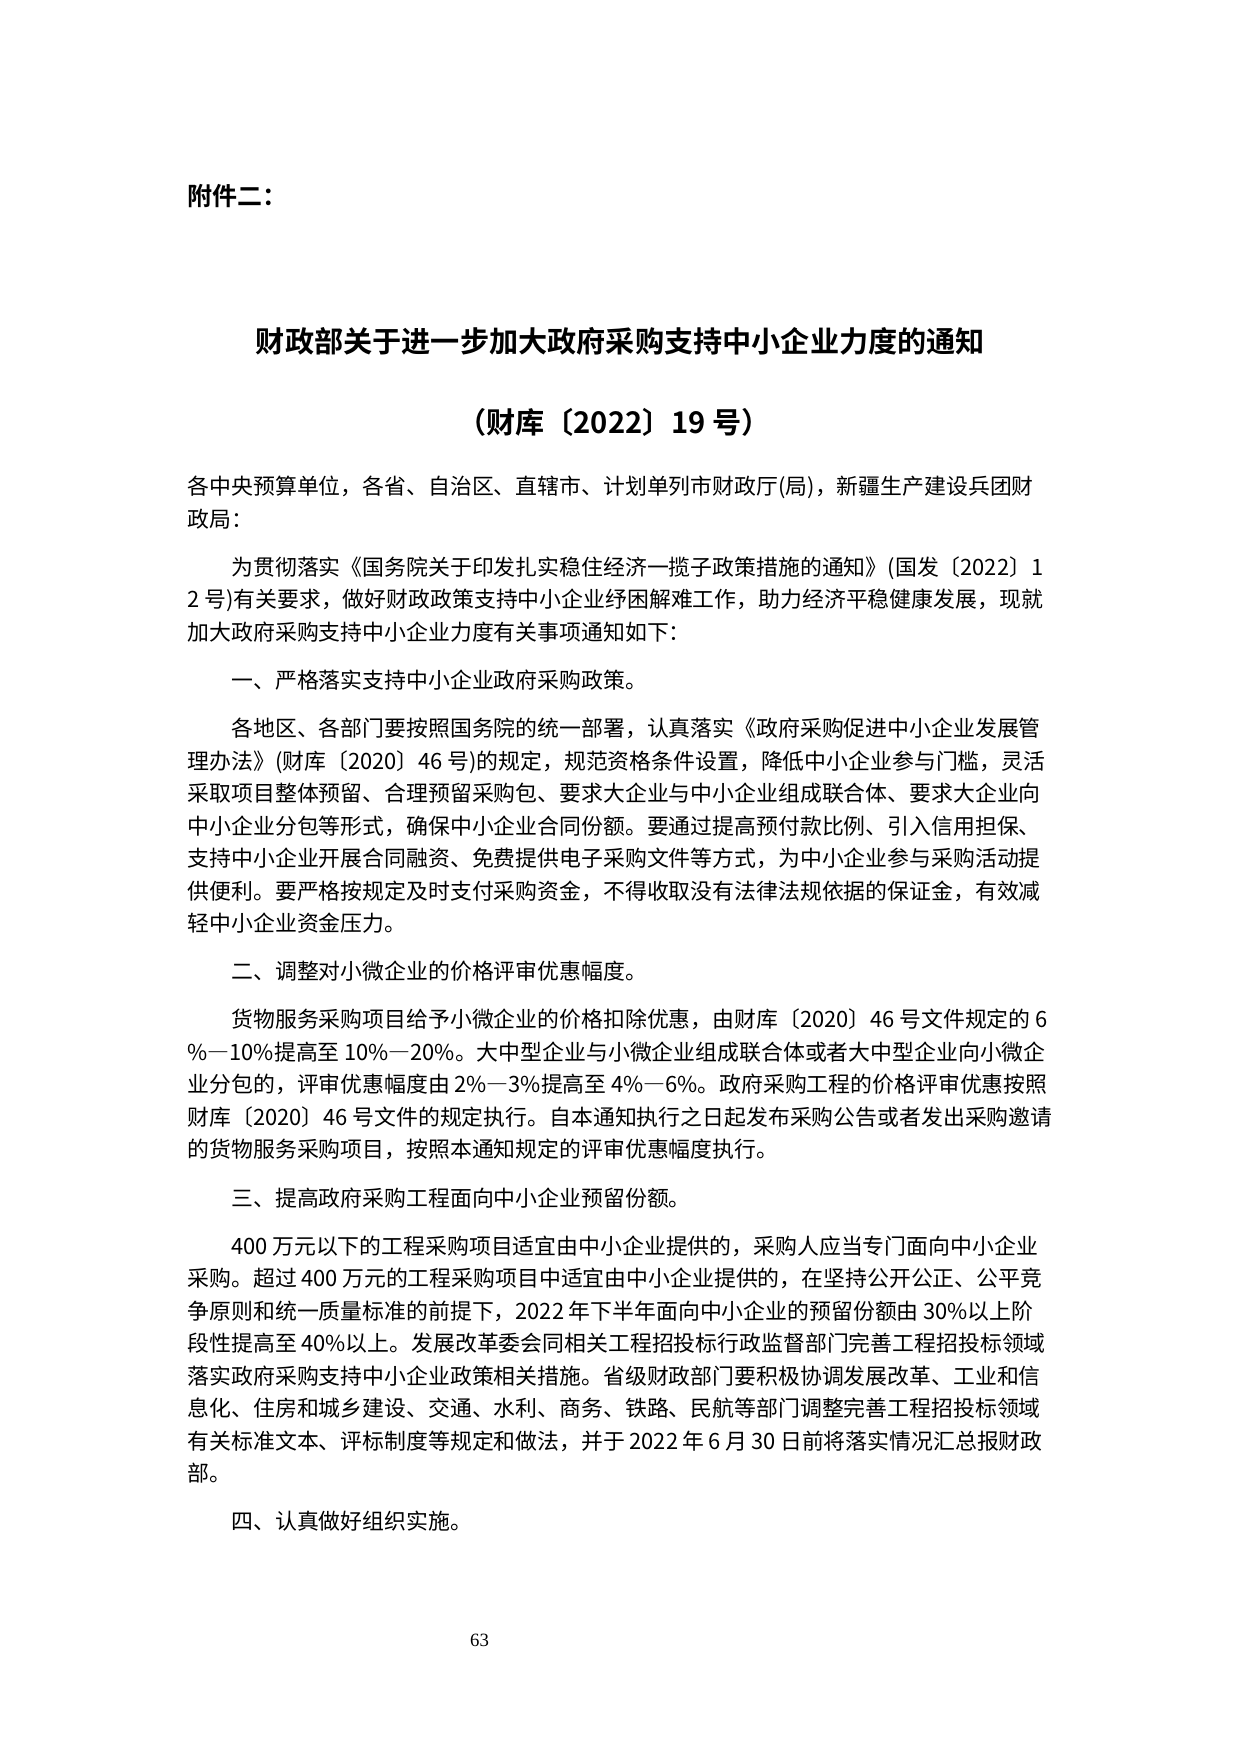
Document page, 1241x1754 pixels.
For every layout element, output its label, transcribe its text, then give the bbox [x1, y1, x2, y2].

text 货物服务采购项目给予小微企业的价格扣除优惠，由财库〔2020〕46号文件规定的6%—10%提高至10%—20%。大中型企业与小微企业组成联合体或者大中型企业向小微企业分包的，评审优惠幅度由2%—3%提高至4%—6%。政府采购工程的价格评审优惠按照财库〔2020〕46号文件的规定执行。自本通知执行之日起发布采购公告或者发出采购邀请的货物服务采购项目，按照本通知规定的评审优惠幅度执行。 [187, 1002, 1053, 1164]
text 一、严格落实支持中小企业政府采购政策。 [187, 663, 1053, 695]
text 各中央预算单位，各省、自治区、直辖市、计划单列市财政厅(局)，新疆生产建设兵团财政局： [187, 469, 1053, 534]
text 三、提高政府采购工程面向中小企业预留份额。 [187, 1180, 1053, 1213]
text 为贯彻落实《国务院关于印发扎实稳住经济一揽子政策措施的通知》(国发〔2022〕12号)有关要求，做好财政政策支持中小企业纾困解难工作，助力经济平稳健康发展，现就加大政府采购支持中小企业力度有关事项通知如下： [187, 549, 1053, 647]
text 附件二： [187, 162, 1053, 227]
text （财库〔2022〕19号） [187, 388, 1053, 453]
text 四、认真做好组织实施。 [187, 1504, 1053, 1536]
text 各地区、各部门要按照国务院的统一部署，认真落实《政府采购促进中小企业发展管理办法》(财库〔2020〕46号)的规定，规范资格条件设置，降低中小企业参与门槛，灵活采取项目整体预留、合理预留采购包、要求大企业与中小企业组成联合体、要求大企业向中小企业分包等形式，确保中小企业合同份额。要通过提高预付款比例、引入信用担保、支持中小企业开展合同融资、免费提供电子采购文件等方式，为中小企业参与采购活动提供便利。要严格按规定及时支付采购资金，不得收取没有法律法规依据的保证金，有效减轻中小企业资金压力。 [187, 711, 1053, 938]
text 400万元以下的工程采购项目适宜由中小企业提供的，采购人应当专门面向中小企业采购。超过400万元的工程采购项目中适宜由中小企业提供的，在坚持公开公正、公平竞争原则和统一质量标准的前提下，2022年下半年面向中小企业的预留份额由30%以上阶段性提高至40%以上。发展改革委会同相关工程招投标行政监督部门完善工程招投标领域落实政府采购支持中小企业政策相关措施。省级财政部门要积极协调发展改革、工业和信息化、住房和城乡建设、交通、水利、商务、铁路、民航等部门调整完善工程招投标领域有关标准文本、评标制度等规定和做法，并于2022年6月30日前将落实情况汇总报财政部。 [187, 1228, 1053, 1488]
text 二、调整对小微企业的价格评审优惠幅度。 [187, 954, 1053, 986]
text 财政部关于进一步加大政府采购支持中小企业力度的通知 [187, 308, 1053, 373]
